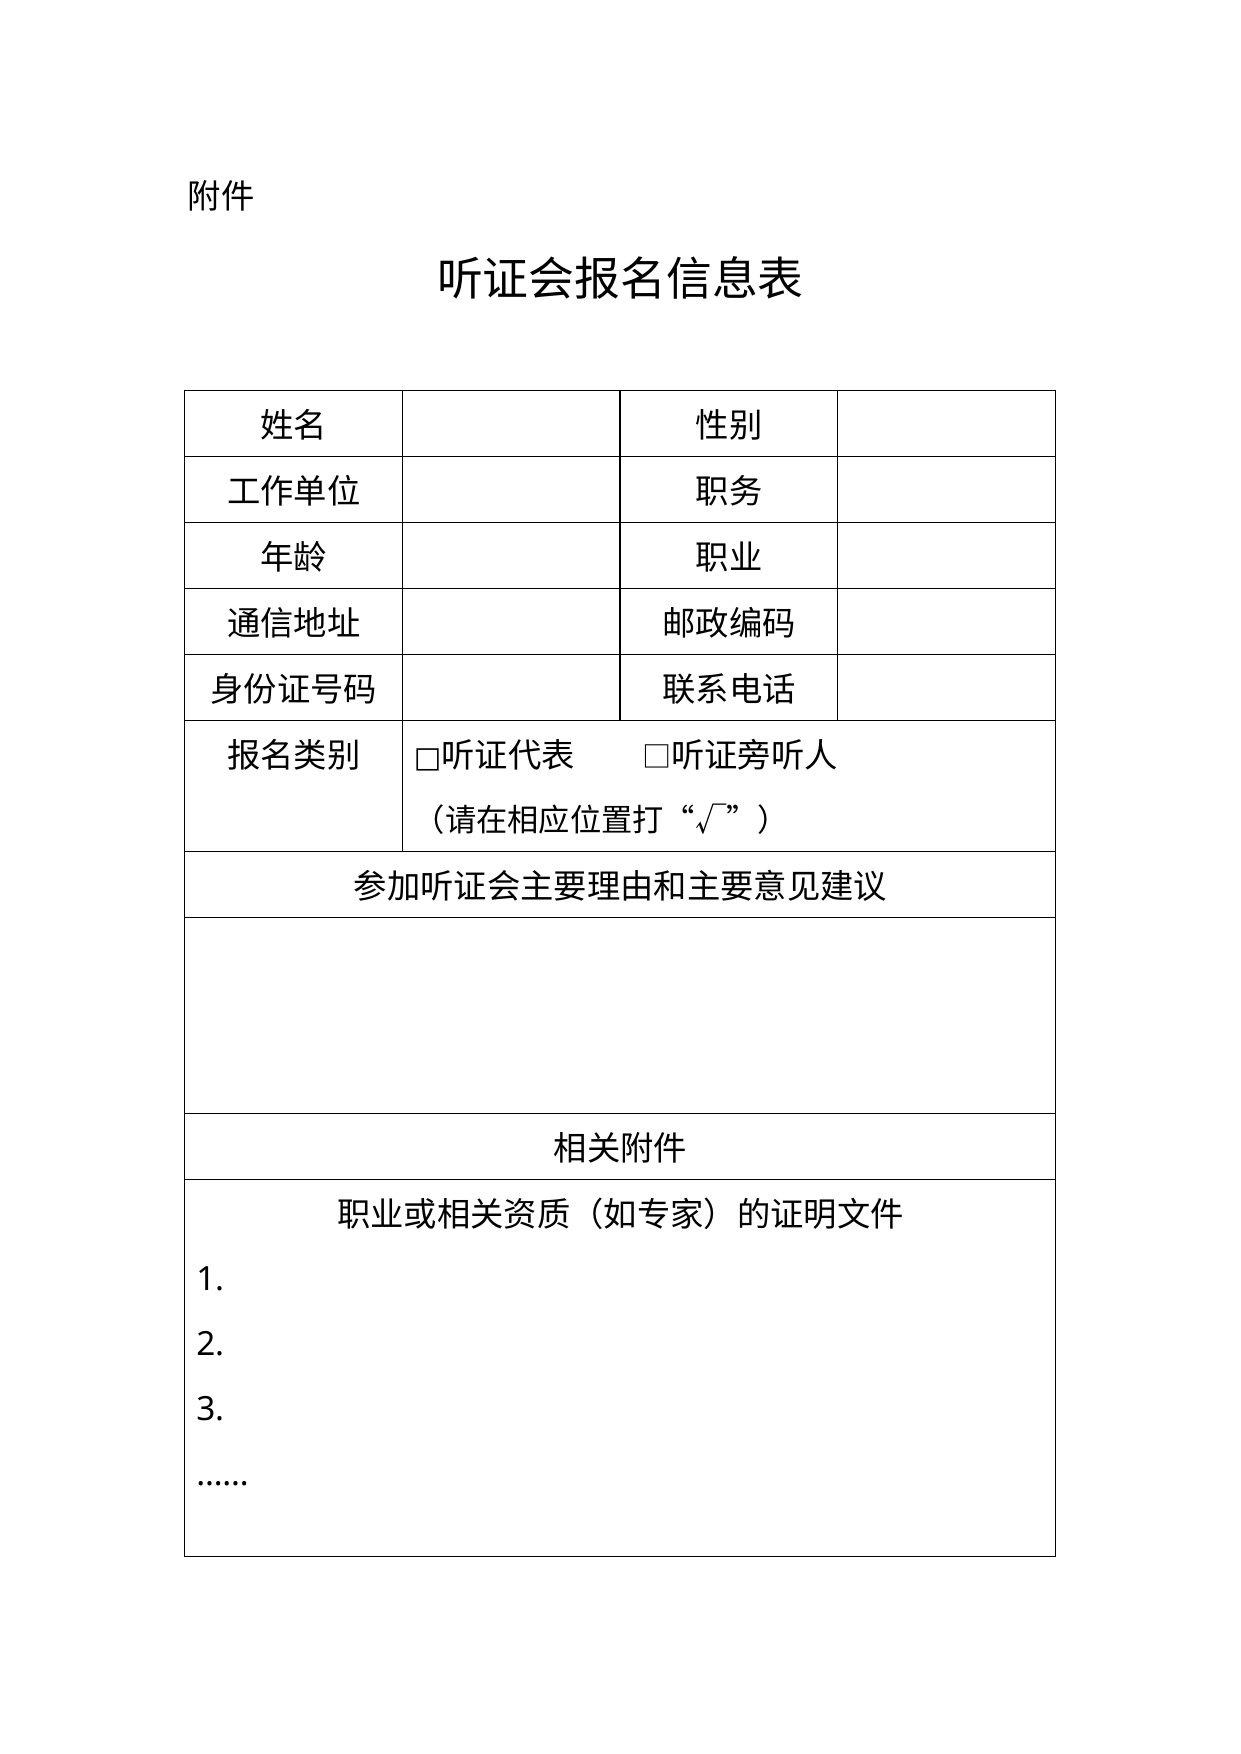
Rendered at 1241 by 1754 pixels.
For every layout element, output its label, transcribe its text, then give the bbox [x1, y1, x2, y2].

table_cell [185, 918, 1055, 1113]
table_cell [403, 523, 619, 588]
table_cell [403, 457, 619, 522]
table_header [403, 391, 619, 456]
table_cell 职务 [621, 457, 837, 522]
table_header [838, 391, 1055, 456]
table_cell [838, 655, 1055, 720]
table_header 性别 [621, 391, 837, 456]
table_cell 职业或相关资质（如专家）的证明文件 1. 2. 3. …… [185, 1180, 1055, 1556]
table_cell □听证代表 □听证旁听人 （请在相应位置打“√”） [403, 721, 1055, 851]
table_cell 通信地址 [185, 589, 402, 654]
table_cell 身份证号码 [185, 655, 402, 720]
table_cell [403, 655, 619, 720]
table_cell 工作单位 [185, 457, 402, 522]
table_cell 参加听证会主要理由和主要意见建议 [185, 852, 1055, 917]
table_header 姓名 [185, 391, 402, 456]
table_cell [838, 523, 1055, 588]
table_cell 邮政编码 [621, 589, 837, 654]
table_cell [403, 589, 619, 654]
table_cell 相关附件 [185, 1114, 1055, 1179]
table_cell 报名类别 [185, 721, 402, 851]
text 听证会报名信息表 [187, 227, 1053, 324]
text 附件 [187, 162, 1053, 227]
table_cell [838, 457, 1055, 522]
table_cell [838, 589, 1055, 654]
table_cell 联系电话 [621, 655, 837, 720]
table_cell 职业 [621, 523, 837, 588]
table_cell 年龄 [185, 523, 402, 588]
